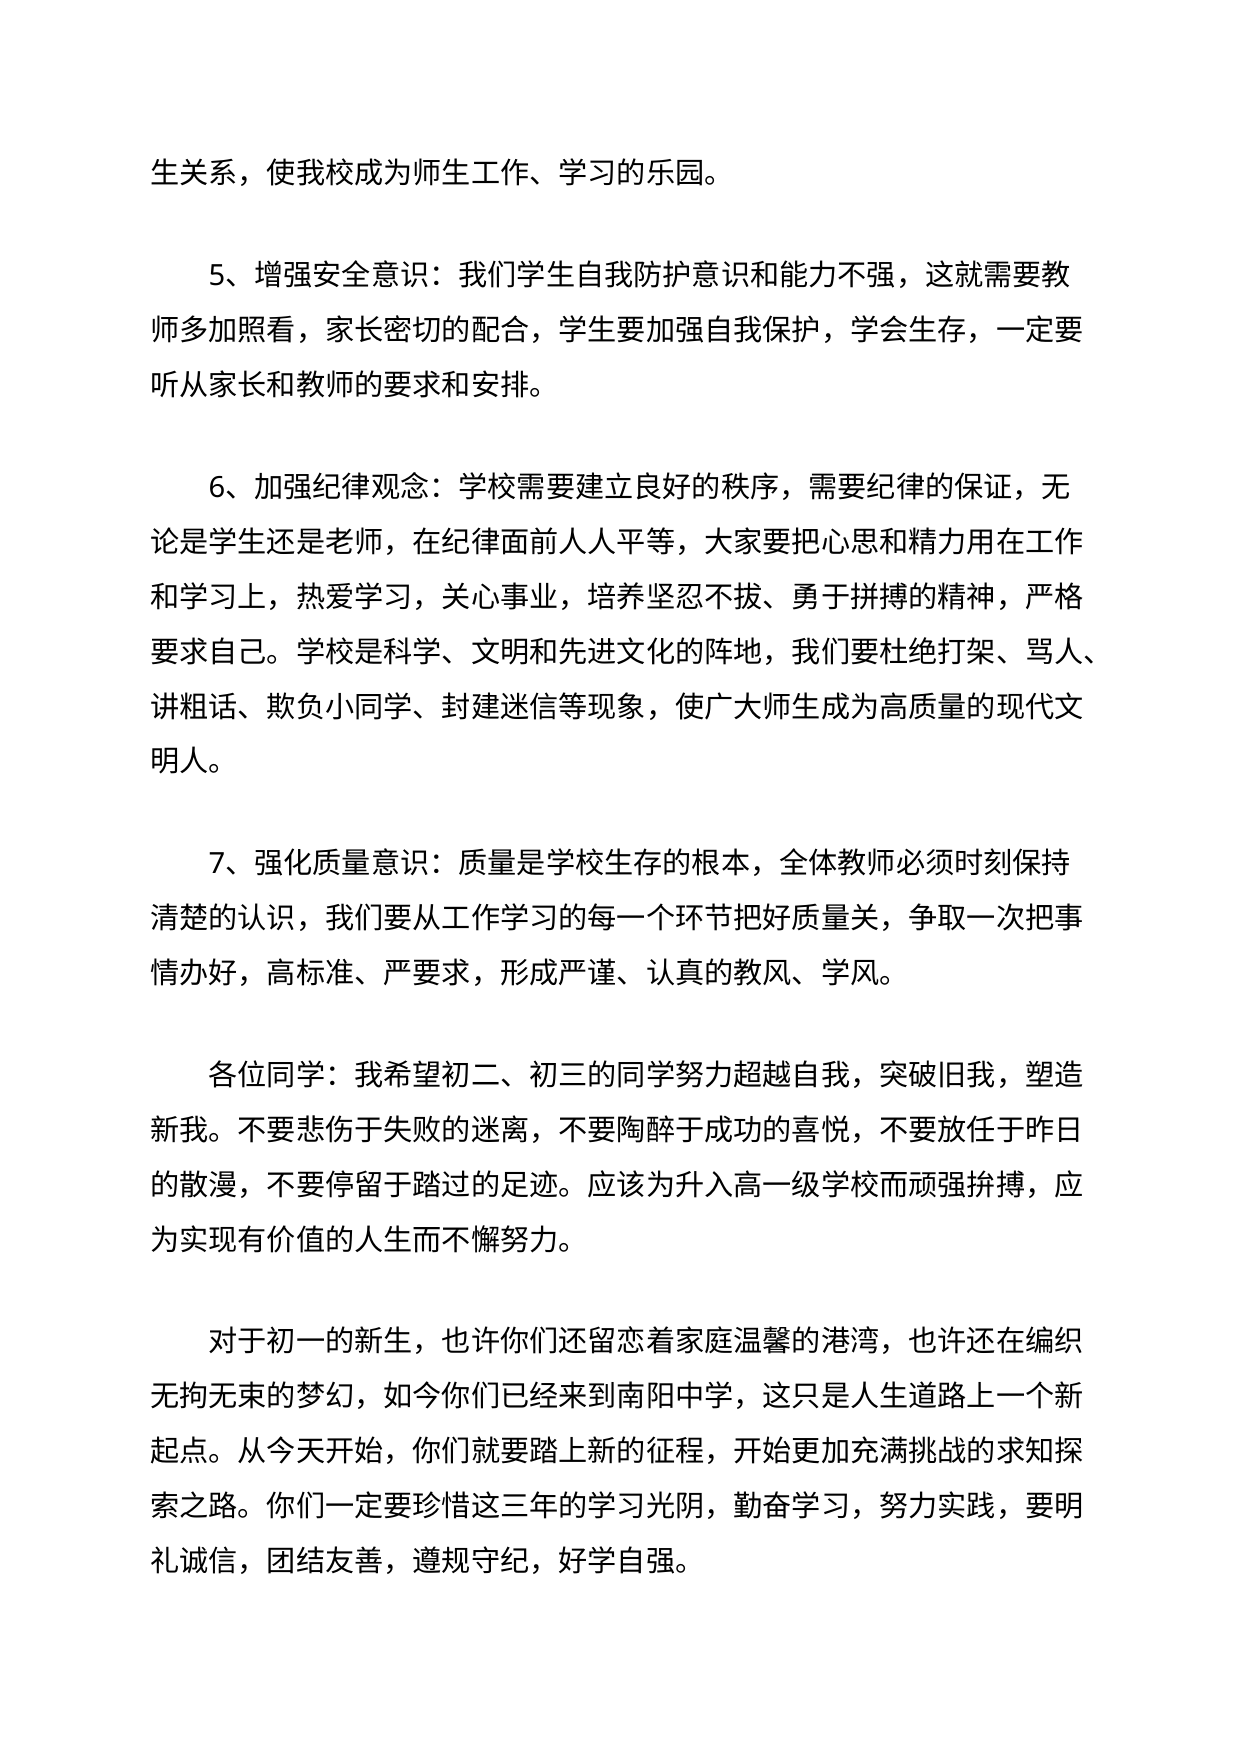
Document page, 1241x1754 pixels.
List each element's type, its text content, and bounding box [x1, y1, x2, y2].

text 5、增强安全意识：我们学生自我防护意识和能力不强，这就需要教师多加照看，家长密切的配合，学生要加强自我保护，学会生存，一定要听从家长和教师的要求和安排。 [150, 252, 1090, 404]
text 对于初一的新生，也许你们还留恋着家庭温馨的港湾，也许还在编织无拘无束的梦幻，如今你们已经来到南阳中学，这只是人生道路上一个新起点。从今天开始，你们就要踏上新的征程，开始更加充满挑战的求知探索之路。你们一定要珍惜这三年的学习光阴，勤奋学习，努力实践，要明礼诚信，团结友善，遵规守纪，好学自强。 [150, 1318, 1090, 1580]
text 6、加强纪律观念：学校需要建立良好的秩序，需要纪律的保证，无论是学生还是老师，在纪律面前人人平等，大家要把心思和精力用在工作和学习上，热爱学习，关心事业，培养坚忍不拔、勇于拼搏的精神，严格要求自己。学校是科学、文明和先进文化的阵地，我们要杜绝打架、骂人、讲粗话、欺负小同学、封建迷信等现象，使广大师生成为高质量的现代文明人。 [150, 463, 1090, 780]
text 7、强化质量意识：质量是学校生存的根本，全体教师必须时刻保持清楚的认识，我们要从工作学习的每一个环节把好质量关，争取一次把事情办好，高标准、严要求，形成严谨、认真的教风、学风。 [150, 840, 1090, 992]
text 各位同学：我希望初二、初三的同学努力超越自我，突破旧我，塑造新我。不要悲伤于失败的迷离，不要陶醉于成功的喜悦，不要放任于昨日的散漫，不要停留于踏过的足迹。应该为升入高一级学校而顽强拚搏，应为实现有价值的人生而不懈努力。 [150, 1051, 1090, 1258]
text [150, 150, 1090, 192]
